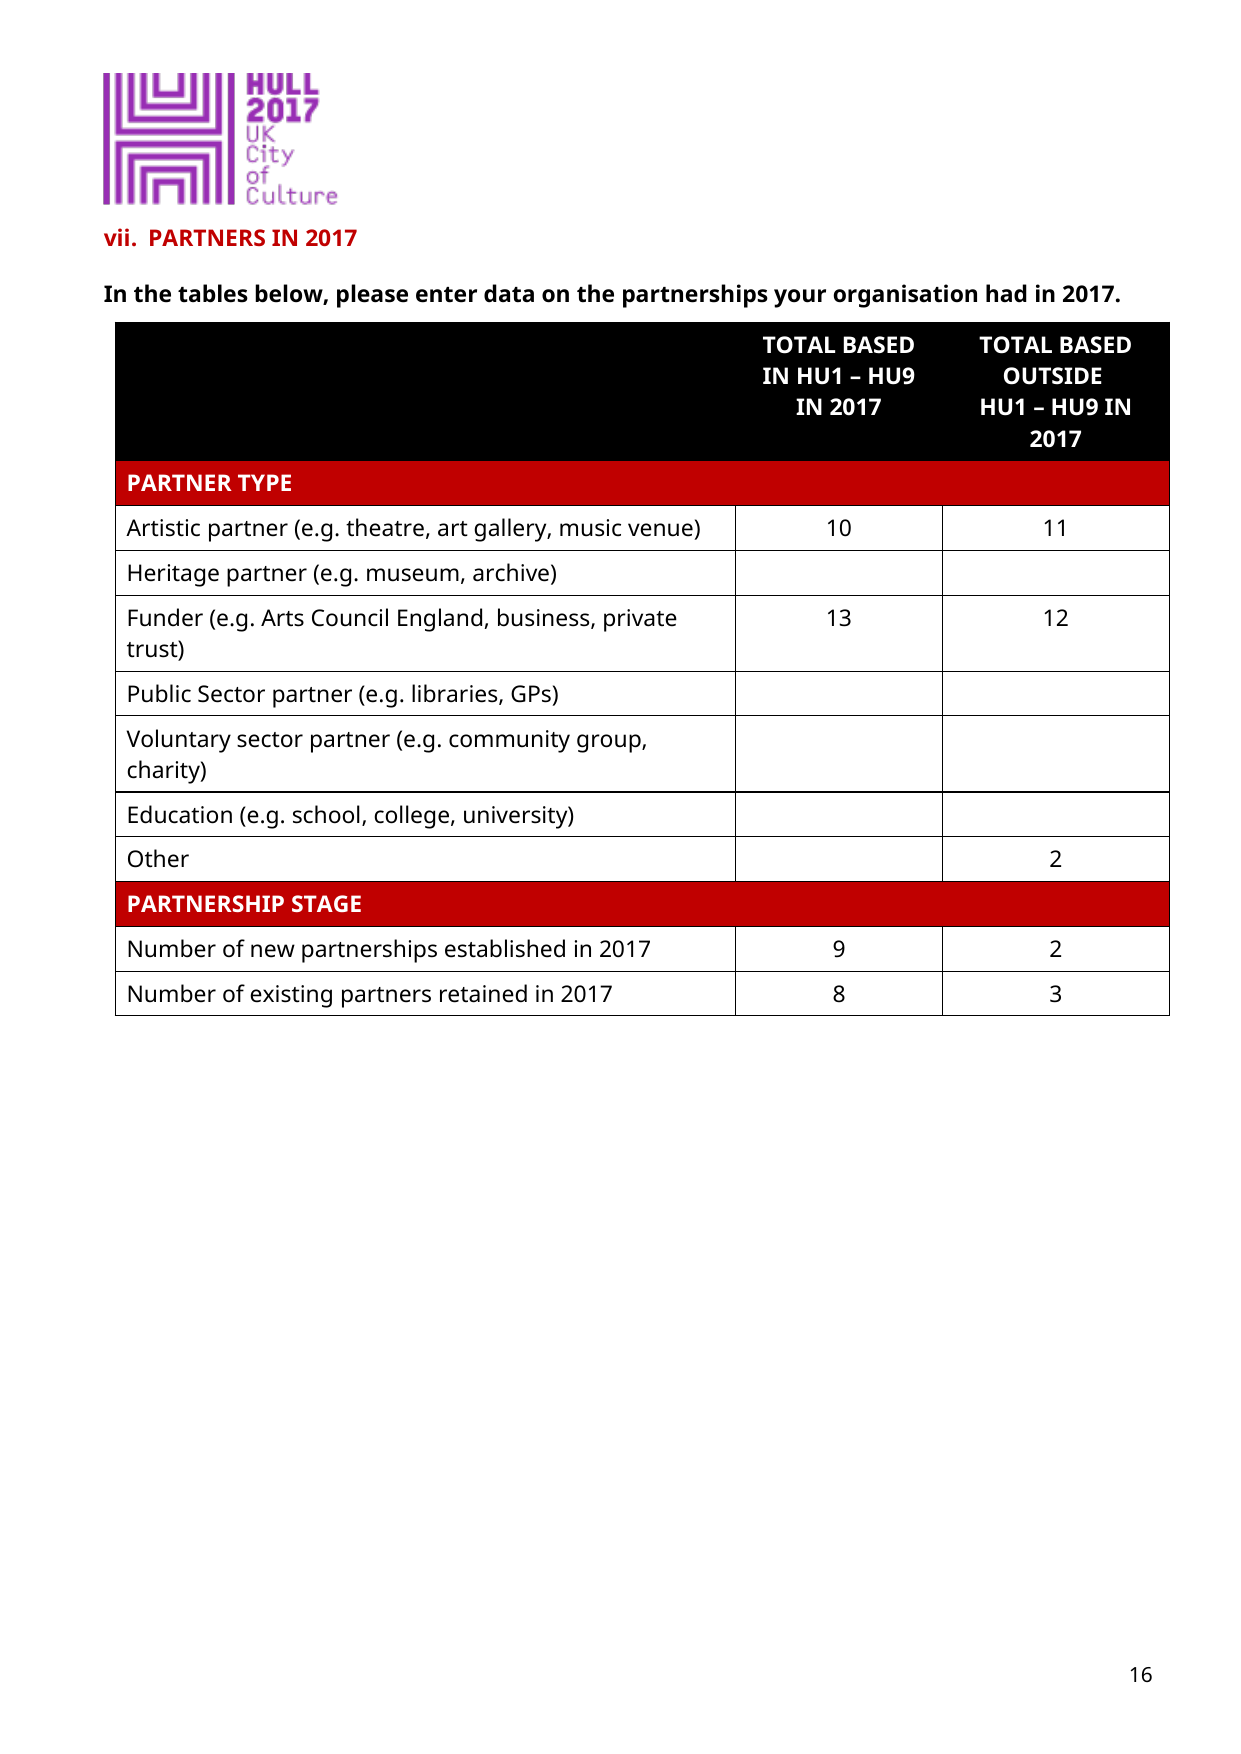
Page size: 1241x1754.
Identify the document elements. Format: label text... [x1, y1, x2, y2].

table_cell [736, 672, 942, 715]
table_cell [943, 672, 1169, 715]
table_cell [736, 793, 942, 836]
table_cell 8 [736, 972, 942, 1015]
table_cell Number of new partnerships established in 2017 [116, 927, 735, 971]
table_cell [736, 837, 942, 881]
table_cell 13 [736, 596, 942, 671]
table_cell PARTNER TYPE [116, 461, 1169, 505]
table_cell Public Sector partner (e.g. libraries, GPs) [116, 672, 735, 715]
text In the tables below, please enter data on the partnerships your organisation had in 2017. [103, 278, 1152, 309]
table_cell Other [116, 837, 735, 881]
table_cell 12 [943, 596, 1169, 671]
table_cell 11 [943, 506, 1169, 550]
table_cell Voluntary sector partner (e.g. community group, charity) [116, 716, 735, 791]
table_cell Number of existing partners retained in 2017 [116, 972, 735, 1015]
table_cell [943, 551, 1169, 594]
table_cell Funder (e.g. Arts Council England, business, private trust) [116, 596, 735, 671]
table_header TOTAL BASED IN HU1 – HU9 IN 2017 [736, 323, 942, 460]
table_cell 10 [736, 506, 942, 550]
table_cell 3 [943, 972, 1169, 1015]
table_cell [943, 716, 1169, 791]
table_cell [943, 793, 1169, 836]
table_cell 9 [736, 927, 942, 971]
table_header TOTAL BASED OUTSIDE HU1 – HU9 IN 2017 [943, 323, 1169, 460]
table_cell 2 [943, 927, 1169, 971]
table_cell [736, 551, 942, 594]
table_cell Heritage partner (e.g. museum, archive) [116, 551, 735, 594]
list PARTNERS IN 2017 [103, 222, 1152, 253]
table_cell [736, 716, 942, 791]
table_cell Education (e.g. school, college, university) [116, 793, 735, 836]
table_cell 2 [943, 837, 1169, 881]
table_header [116, 323, 735, 460]
table_cell Artistic partner (e.g. theatre, art gallery, music venue) [116, 506, 735, 550]
table_cell PARTNERSHIP STAGE [116, 882, 1169, 926]
